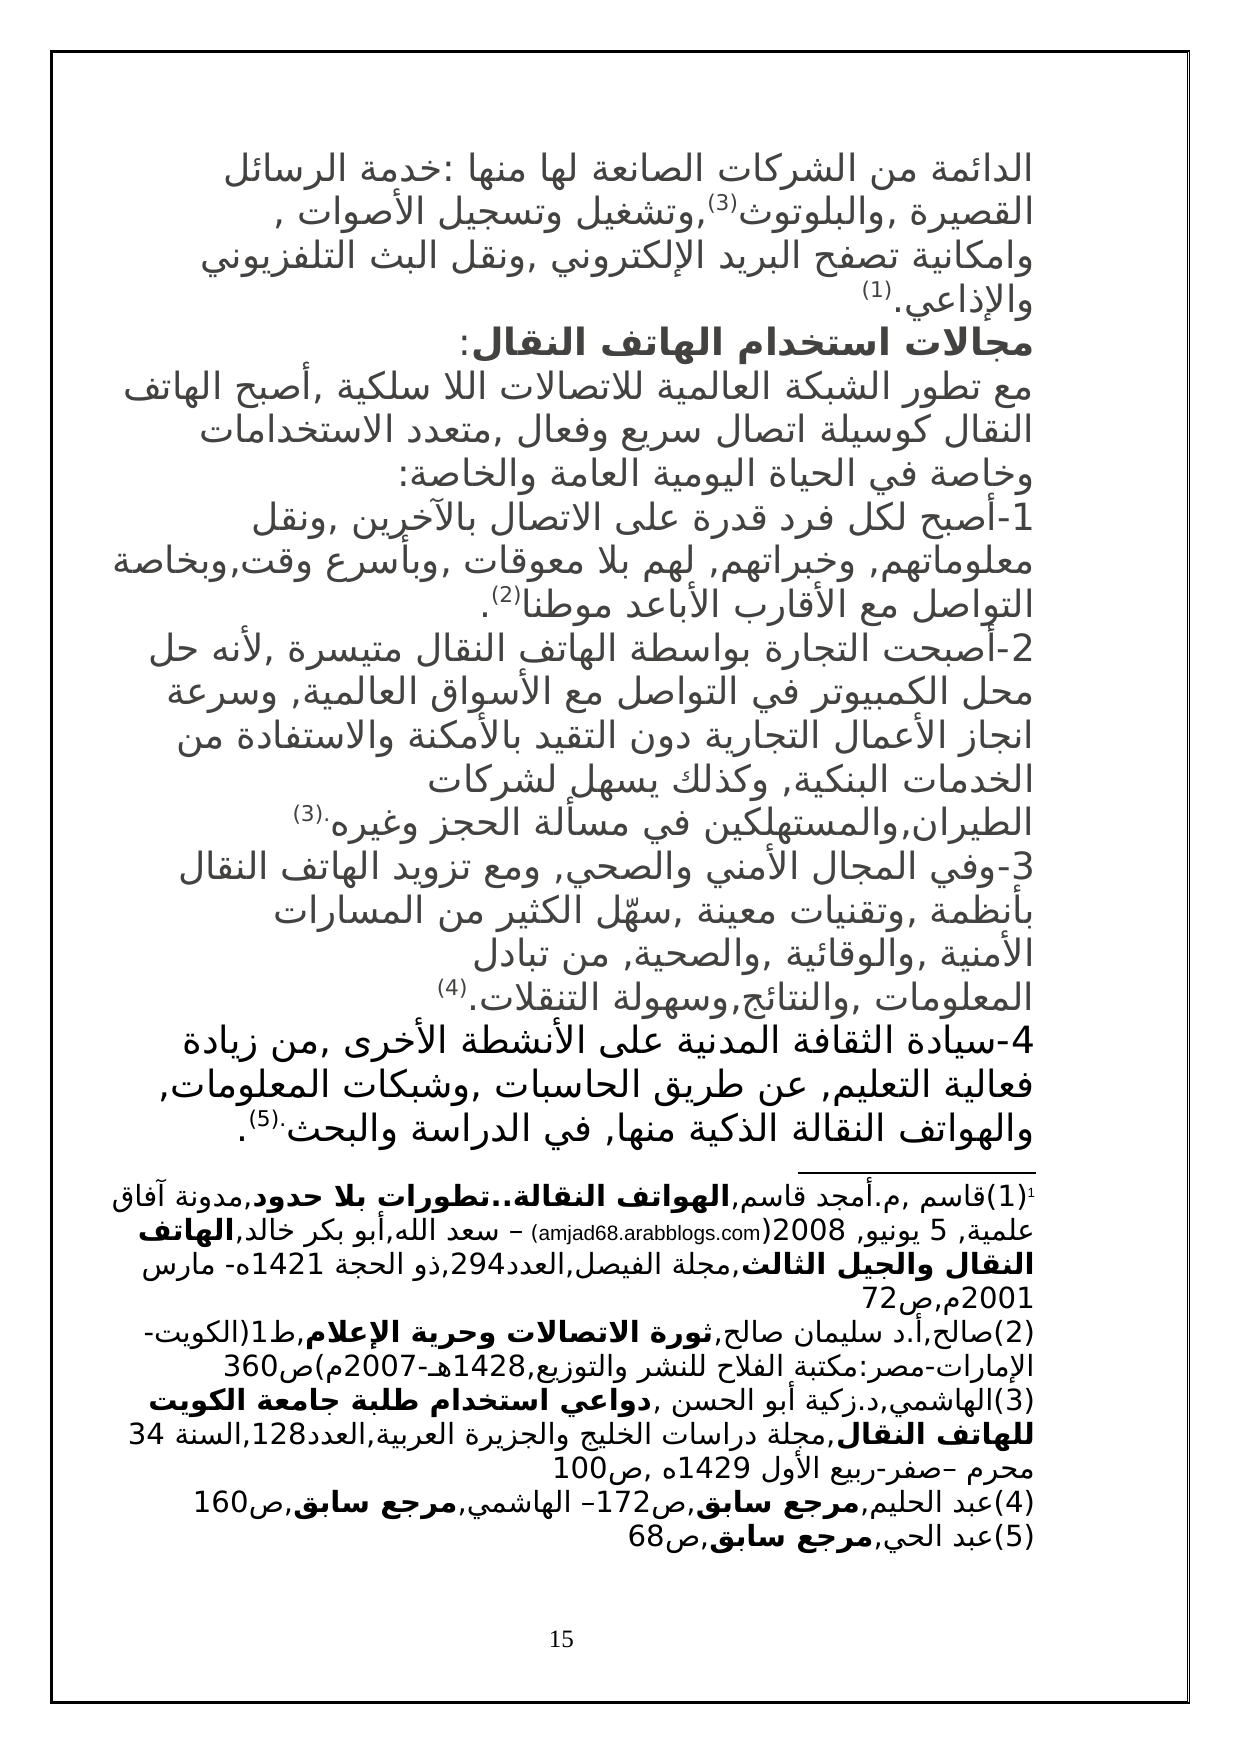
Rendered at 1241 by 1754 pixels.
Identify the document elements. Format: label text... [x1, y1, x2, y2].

text وامكانية تصفح البريد الإلكتروني ,ونقل البث التلفزيوني والإذاعي.() [87, 233, 1035, 321]
text 1-أصبح لكل فرد قدرة على الاتصال بالآخرين ,ونقل معلوماتهم, وخبراتهم, لهم بلا معوقات ,وبأسرع وقت,وبخاصة التواصل مع الأقارب الأباعد موطنا(2). [87, 495, 1035, 626]
text 3-وفي المجال الأمني والصحي, ومع تزويد الهاتف النقال بأنظمة ,وتقنيات معينة ,سهّل الكثير من المسارات الأمنية ,والوقائية ,والصحية, من تبادل المعلومات ,والنتائج,وسهولة التنقلات.(4) 4-سيادة الثقافة المدنية على الأنشطة الأخرى ,من زيادة فعالية التعليم, عن طريق الحاسبات ,وشبكات المعلومات, والهواتف النقالة الذكية منها, في الدراسة والبحث.(5). [87, 844, 1035, 1150]
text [87, 146, 1035, 233]
text مجالات استخدام الهاتف النقال: [87, 321, 1035, 364]
text مع تطور الشبكة العالمية للاتصالات اللا سلكية ,أصبح الهاتف النقال كوسيلة اتصال سريع وفعال ,متعدد الاستخدامات وخاصة في الحياة اليومية العامة والخاصة: [87, 364, 1035, 495]
text 2-أصبحت التجارة بواسطة الهاتف النقال متيسرة ,لأنه حل محل الكمبيوتر في التواصل مع الأسواق العالمية, وسرعة انجاز الأعمال التجارية دون التقيد بالأمكنة والاستفادة من الخدمات البنكية, وكذلك يسهل لشركات الطيران,والمستهلكين في مسألة الحجز وغيره.(3) [87, 626, 1035, 844]
